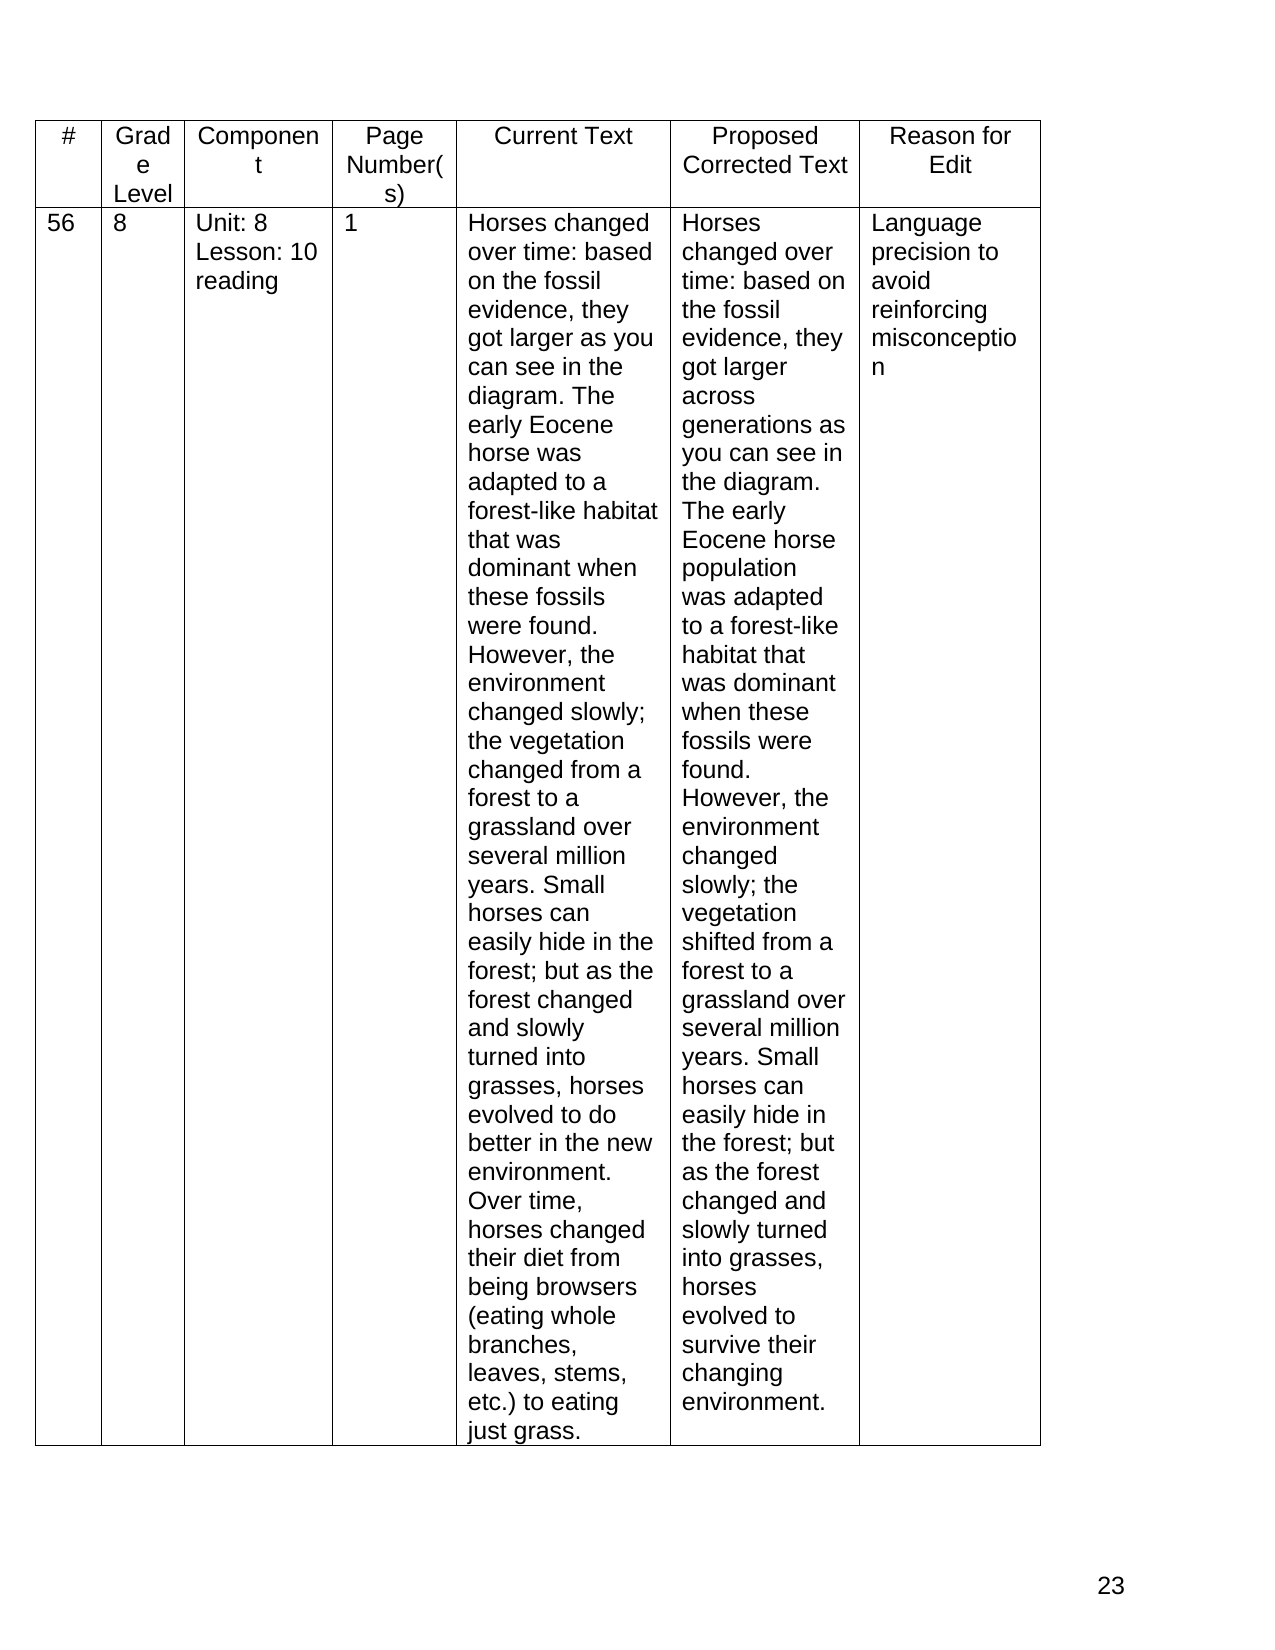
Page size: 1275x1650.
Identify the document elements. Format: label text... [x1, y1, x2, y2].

table_cell 1 [333, 208, 456, 1444]
table_cell Horses changed over time: based on the fossil evidence, they got larger as you can see in the diagram. The early Eocene horse was adapted to a forest-like habitat that was dominant when these fossils were found. However, the environment changed slowly; the vegetation changed from a forest to a grassland over several million years. Small horses can easily hide in the forest; but as the forest changed and slowly turned into grasses, horses evolved to do better in the new environment. Over time, horses changed their diet from being browsers (eating whole branches, leaves, stems, etc.) to eating just grass. [457, 208, 670, 1444]
table_cell Unit: 8 Lesson: 10 reading [185, 208, 332, 1444]
table_header Proposed Corrected Text [671, 121, 859, 207]
table_header Page Number(s) [333, 121, 456, 207]
table_header Current Text [457, 121, 670, 207]
table_cell 8 [102, 208, 184, 1444]
table_cell Horses changed over time: based on the fossil evidence, they got larger across generations as you can see in the diagram. The early Eocene horse population was adapted to a forest-like habitat that was dominant when these fossils were found. However, the environment changed slowly; the vegetation shifted from a forest to a grassland over several million years. Small horses can easily hide in the forest; but as the forest changed and slowly turned into grasses, horses evolved to survive their changing environment. [671, 208, 859, 1444]
table_header Component [185, 121, 332, 207]
table_header Reason for Edit [860, 121, 1040, 207]
table_header # [36, 121, 101, 207]
table_cell 56 [36, 208, 101, 1444]
table_header Grade Level [102, 121, 184, 207]
table_cell Language precision to avoid reinforcing misconception [860, 208, 1040, 1444]
